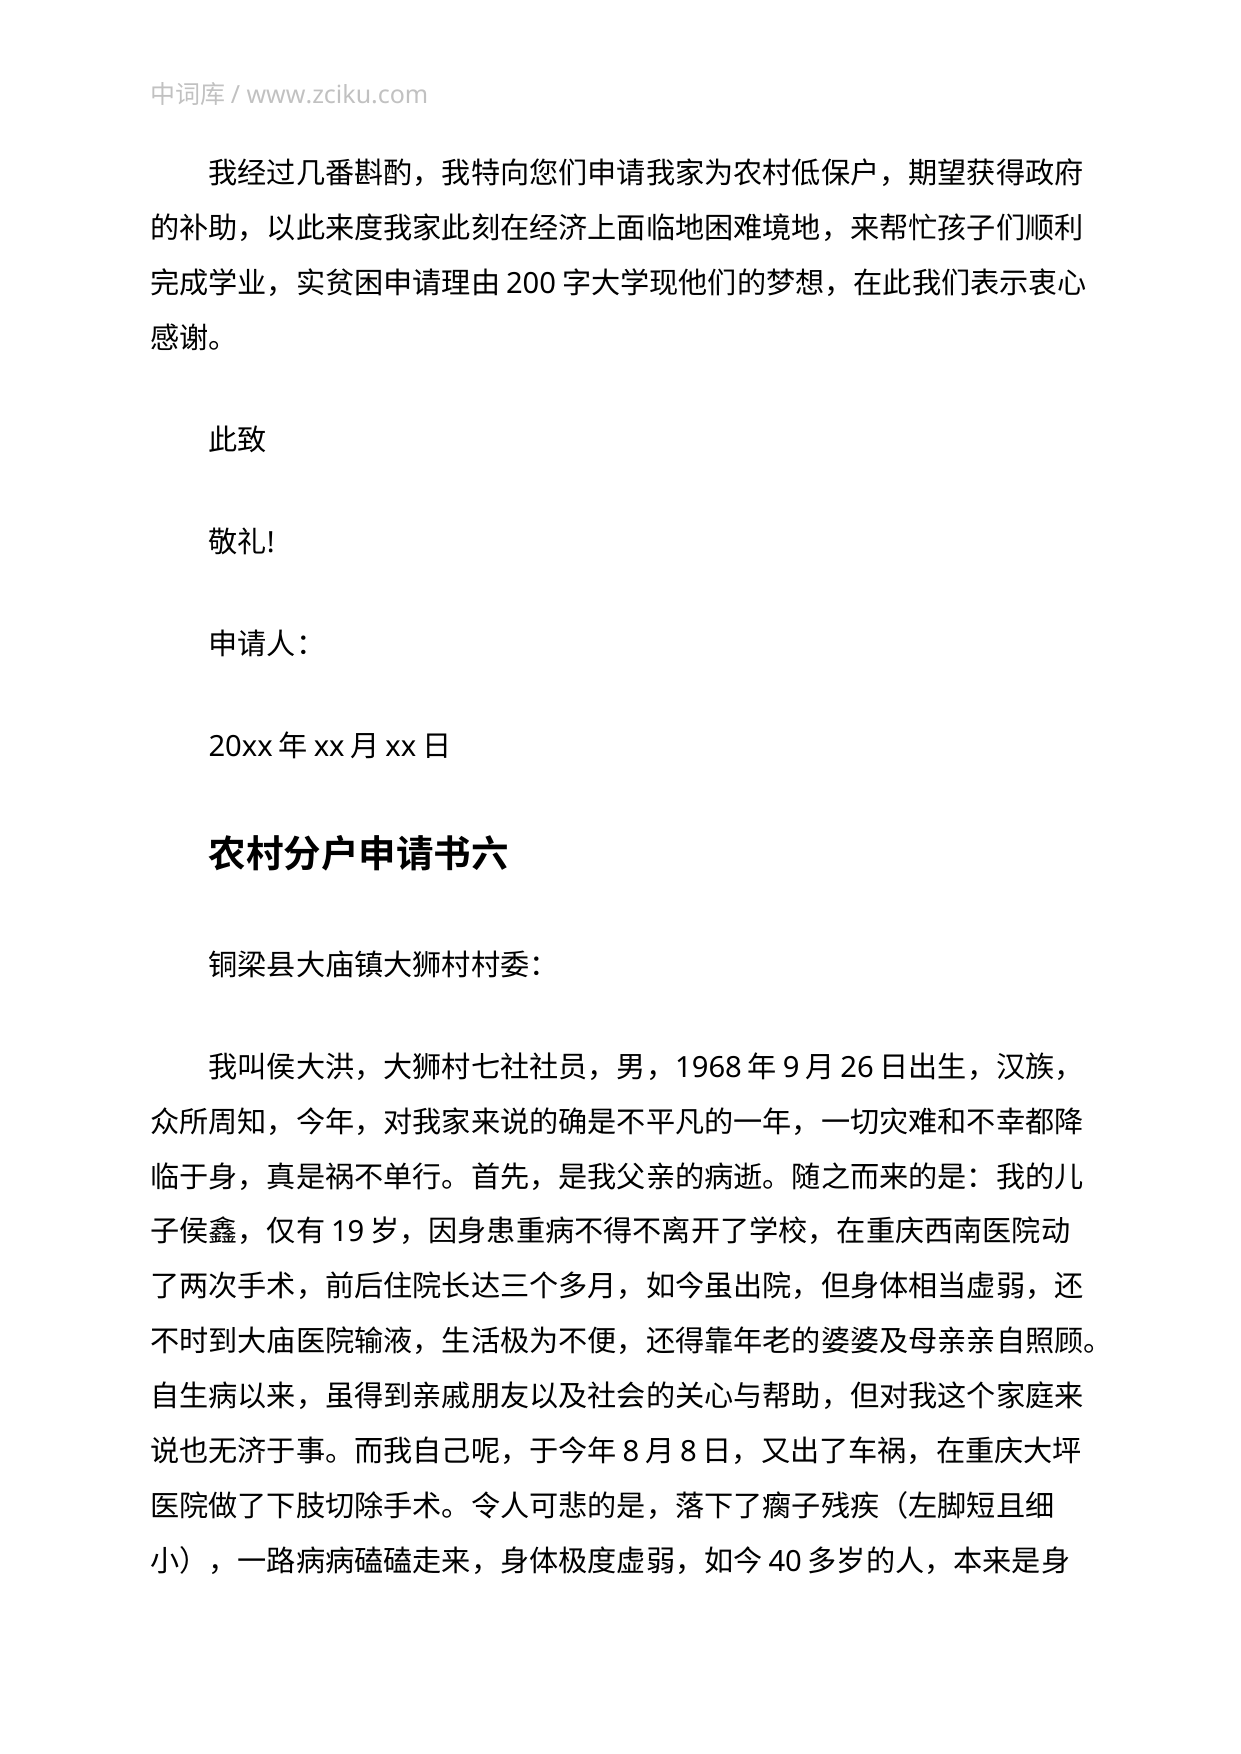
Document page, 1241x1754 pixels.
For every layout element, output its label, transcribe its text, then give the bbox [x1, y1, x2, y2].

text 申请人： [150, 620, 1090, 663]
text 敬礼! [150, 518, 1090, 561]
text 我经过几番斟酌，我特向您们申请我家为农村低保户，期望获得政府的补助，以此来度我家此刻在经济上面临地困难境地，来帮忙孩子们顺利完成学业，实贫困申请理由200字大学现他们的梦想，在此我们表示衷心感谢。 [150, 150, 1090, 357]
text 铜梁县大庙镇大狮村村委： [150, 941, 1090, 984]
text 此致 [150, 417, 1090, 459]
text 20xx年xx月xx日 [150, 722, 1090, 764]
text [150, 1043, 1090, 1580]
text 农村分户申请书六 [150, 824, 1090, 878]
